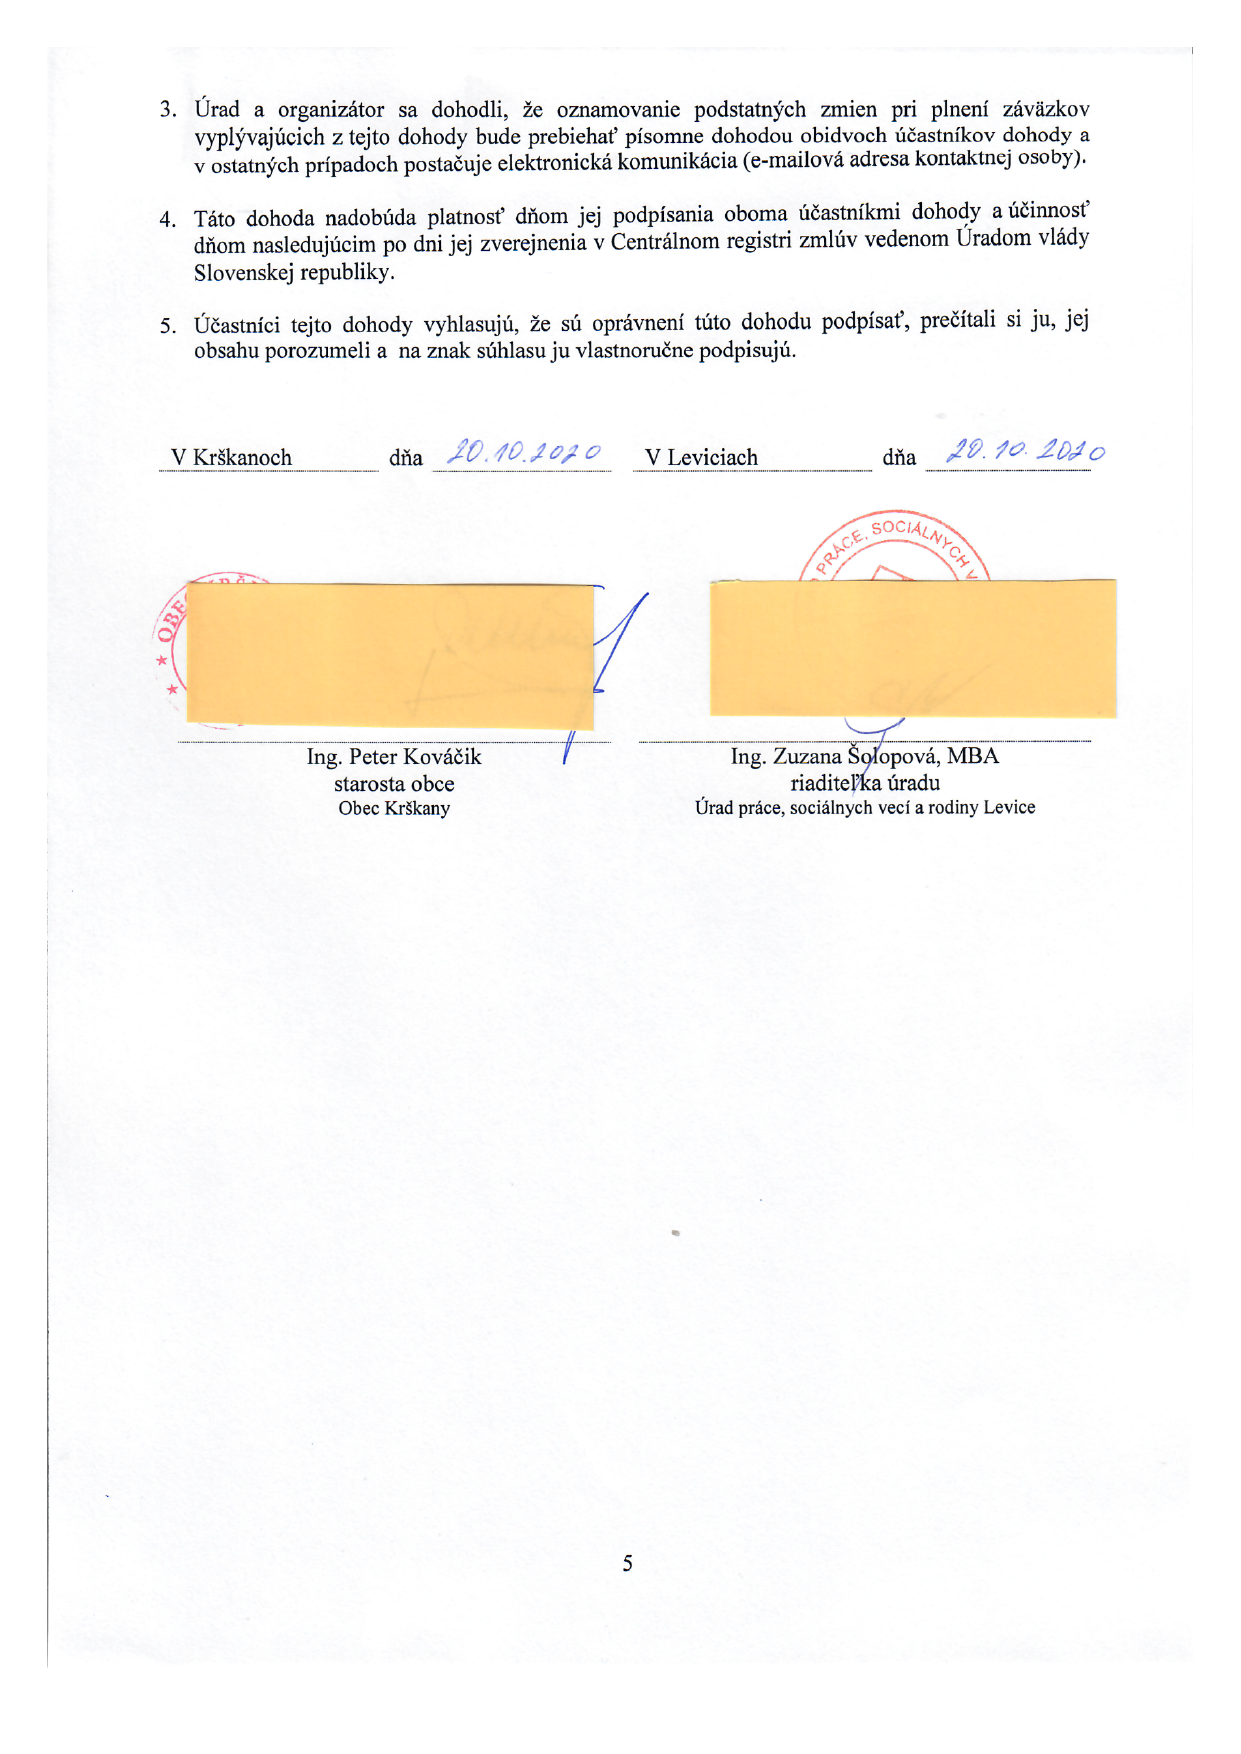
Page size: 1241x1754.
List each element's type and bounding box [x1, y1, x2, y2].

picture [47, 47, 1193, 1668]
